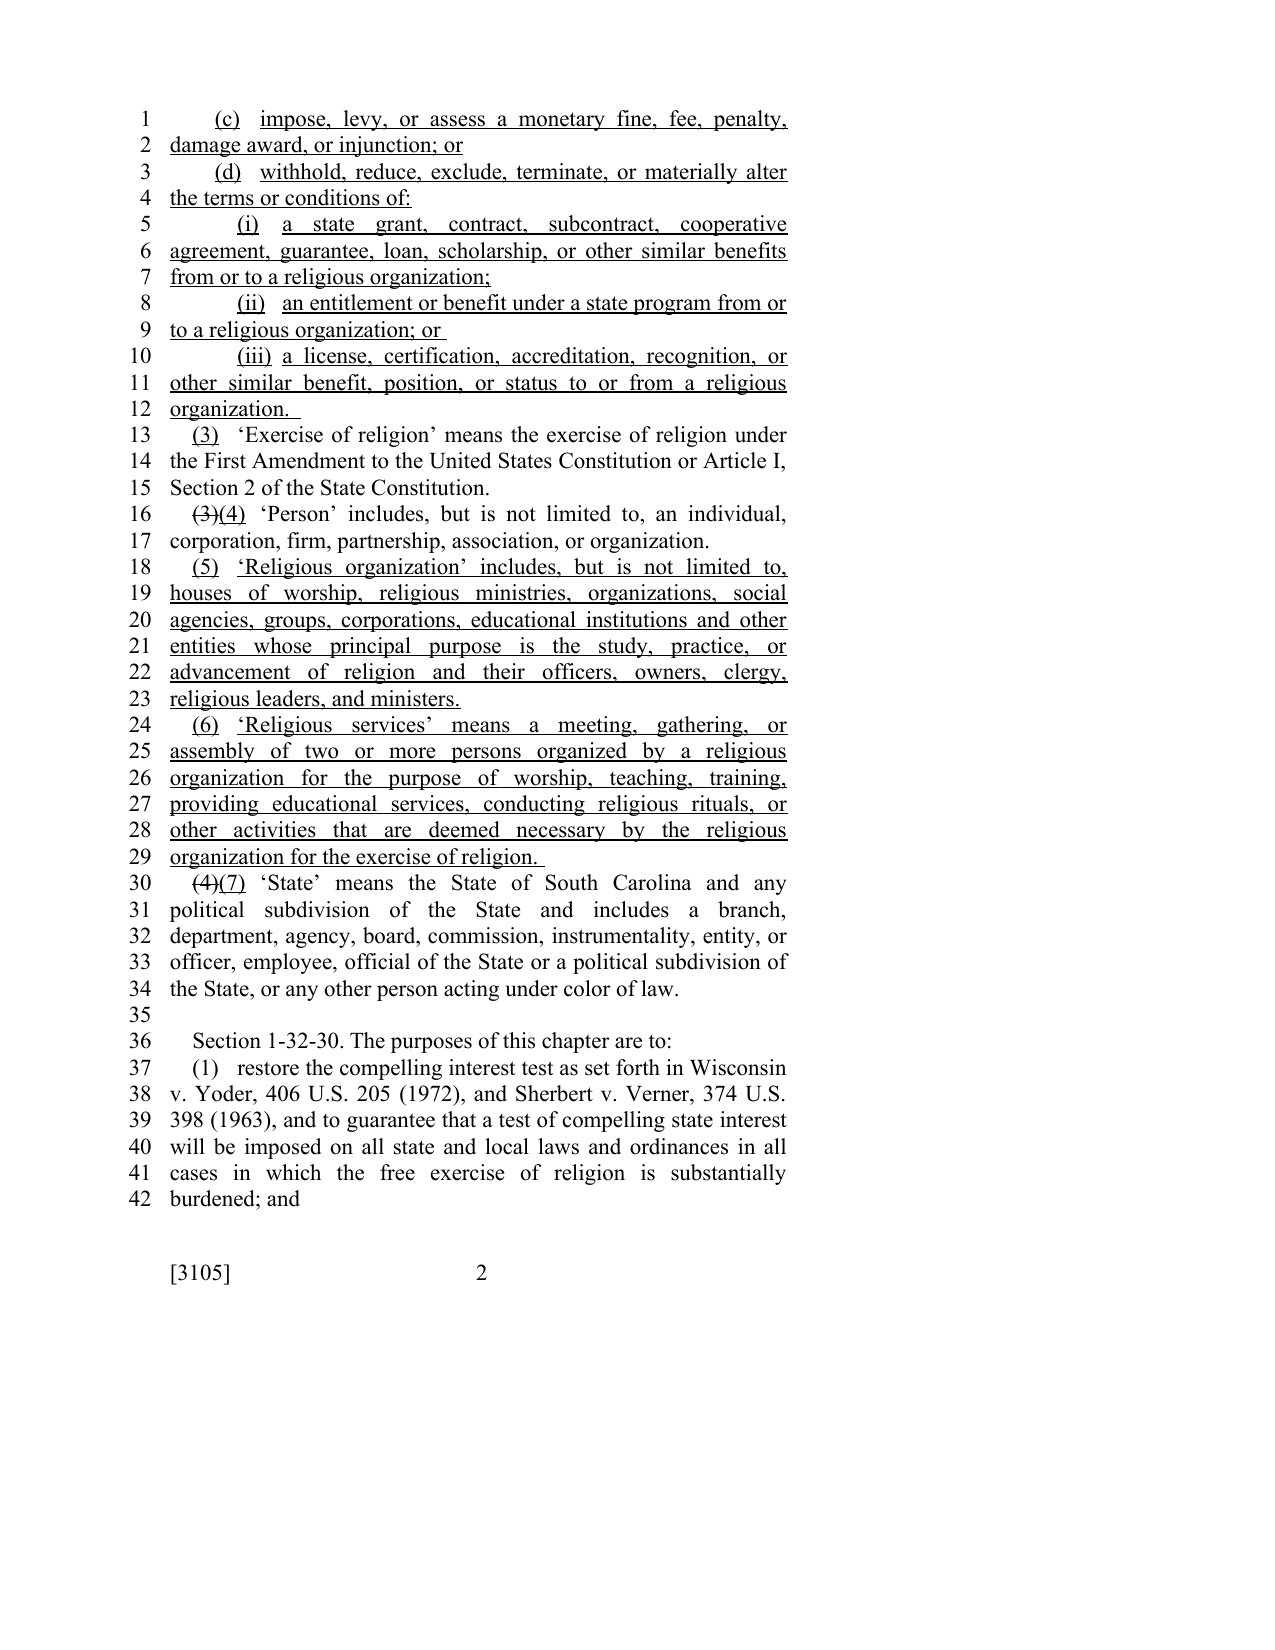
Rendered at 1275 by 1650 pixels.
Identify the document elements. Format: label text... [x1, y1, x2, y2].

text (3)(4) ‘Person’ includes, but is not limited to, an individual, corporation, firm, partnership, association, or organization. [169, 500, 787, 553]
text (iii) a license, certification, accreditation, recognition, or other similar benefit, position, or status to or from a religious organization. [169, 392, 787, 421]
text (3) ‘Exercise of religion’ means the exercise of religion under the First Amendment to the United States Constitution or Article I, Section 2 of the State Constitution. [169, 421, 787, 500]
text (ii) an entitlement or benefit under a state program from or to a religious organization; or [169, 289, 787, 342]
text Section 1-32-30. The purposes of this chapter are to: [169, 1027, 787, 1054]
text (i) a state grant, contract, subcontract, cooperative agreement, guarantee, loan, scholarship, or other similar benefits from or to a religious organization; [169, 261, 787, 289]
text (6) ‘Religious services’ means a meeting, gathering, or assembly of two or more persons organized by a religious organization for the purpose of worship, teaching, training, providing educational services, conducting religious rituals, or other activities that are deemed necessary by the religious organization for the exercise of religion. [169, 711, 787, 760]
text (iii) a license, certification, accreditation, recognition, or other similar benefit, position, or status to or from a religious organization. [169, 342, 787, 391]
text (5) ‘Religious organization’ includes, but is not limited to, houses of worship, religious ministries, organizations, social agencies, groups, corporations, educational institutions and other entities whose principal purpose is the study, practice, or advancement of religion and their officers, owners, clergy, religious leaders, and ministers. [169, 553, 787, 602]
text (4)(7) ‘State’ means the State of South Carolina and any political subdivision of the State and includes a branch, department, agency, board, commission, instrumentality, entity, or officer, employee, official of the State or a political subdivision of the State, or any other person acting under color of law. [169, 869, 787, 1001]
text (1) restore the compelling interest test as set forth in Wisconsin v. Yoder, 406 U.S. 205 (1972), and Sherbert v. Verner, 374 U.S. 398 (1963), and to guarantee that a test of compelling state interest will be imposed on all state and local laws and ordinances in all cases in which the free exercise of religion is substantially burdened; and [169, 1054, 787, 1212]
text (d) withhold, reduce, exclude, terminate, or materially alter the terms or conditions of: [169, 158, 787, 210]
text (c) impose, levy, or assess a monetary fine, fee, penalty, damage award, or injunction; or [169, 105, 787, 158]
text (i) a state grant, contract, subcontract, cooperative agreement, guarantee, loan, scholarship, or other similar benefits from or to a religious organization; [169, 210, 787, 260]
